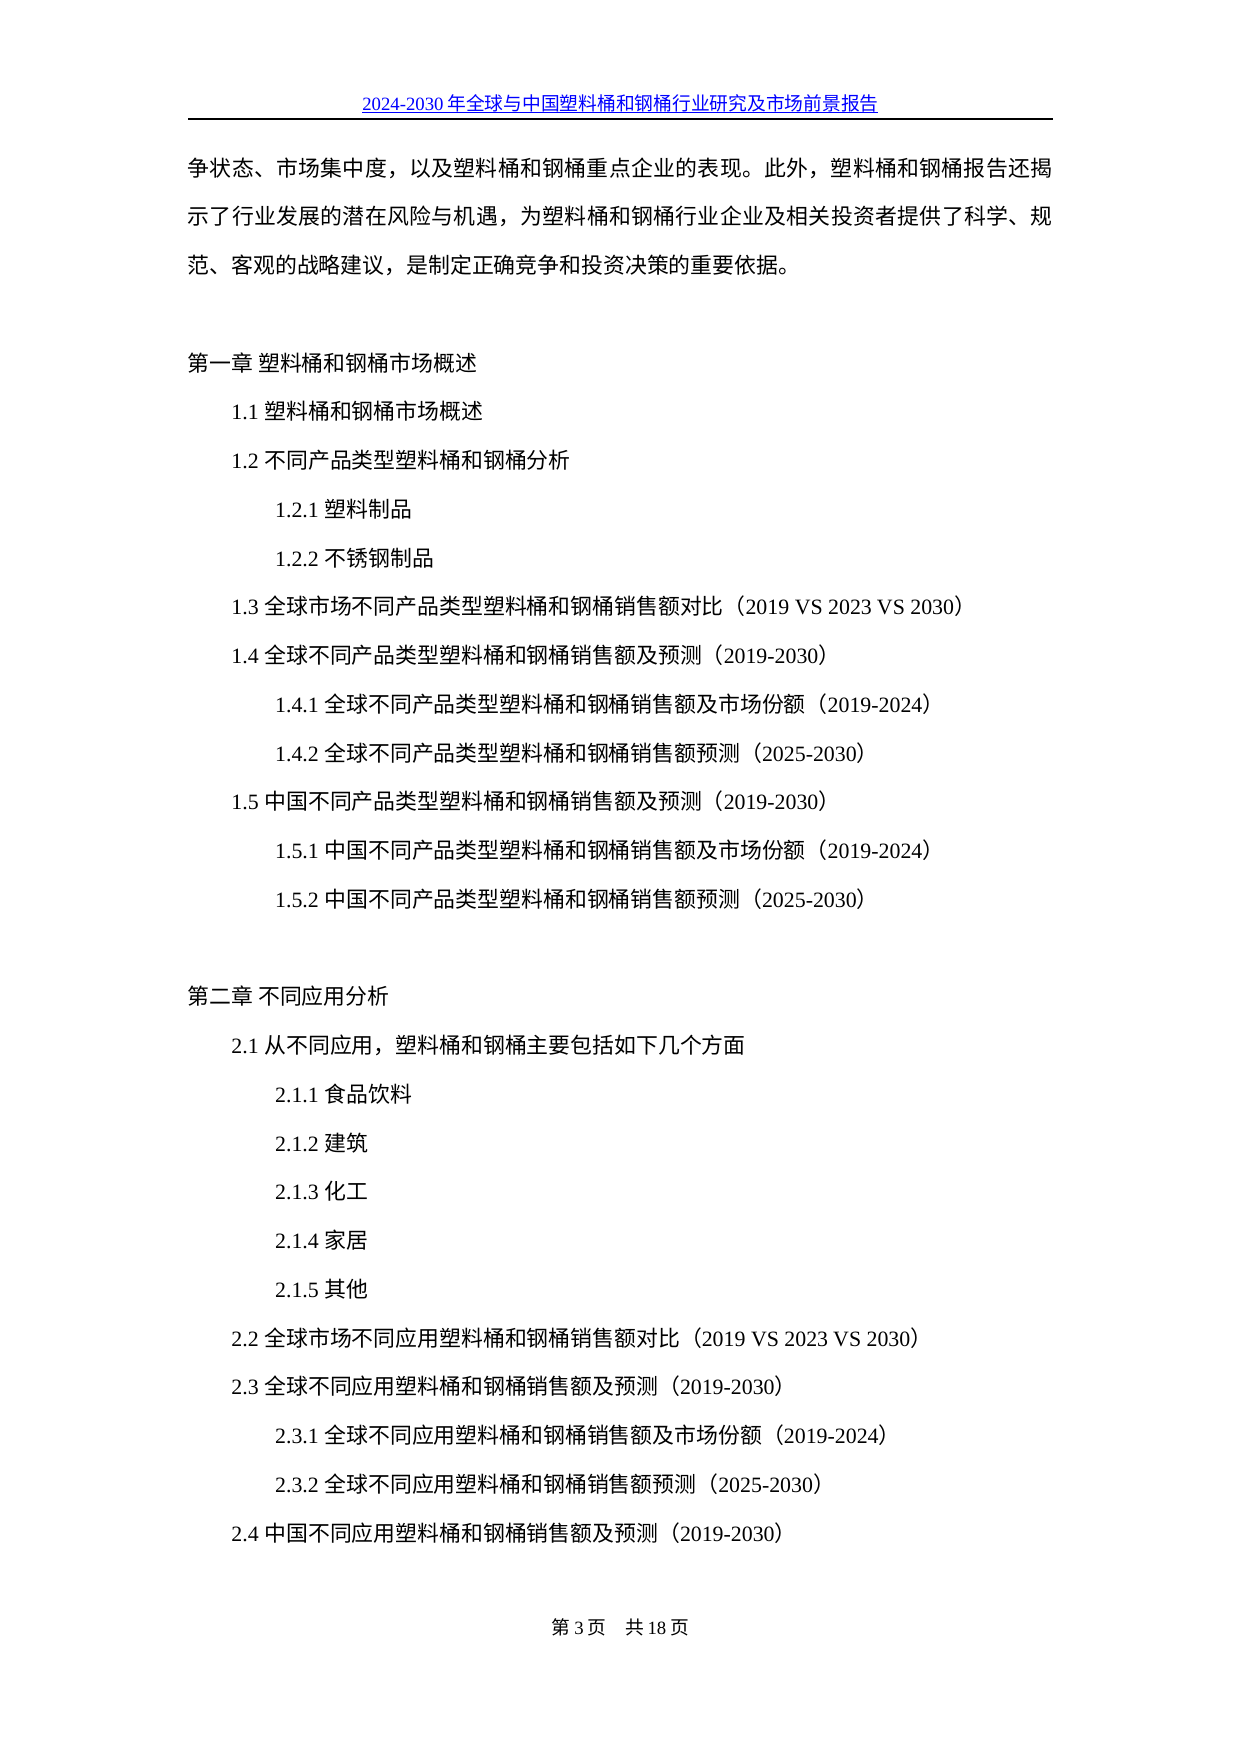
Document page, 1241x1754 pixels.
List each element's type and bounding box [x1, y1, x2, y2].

text [187, 150, 1053, 1548]
